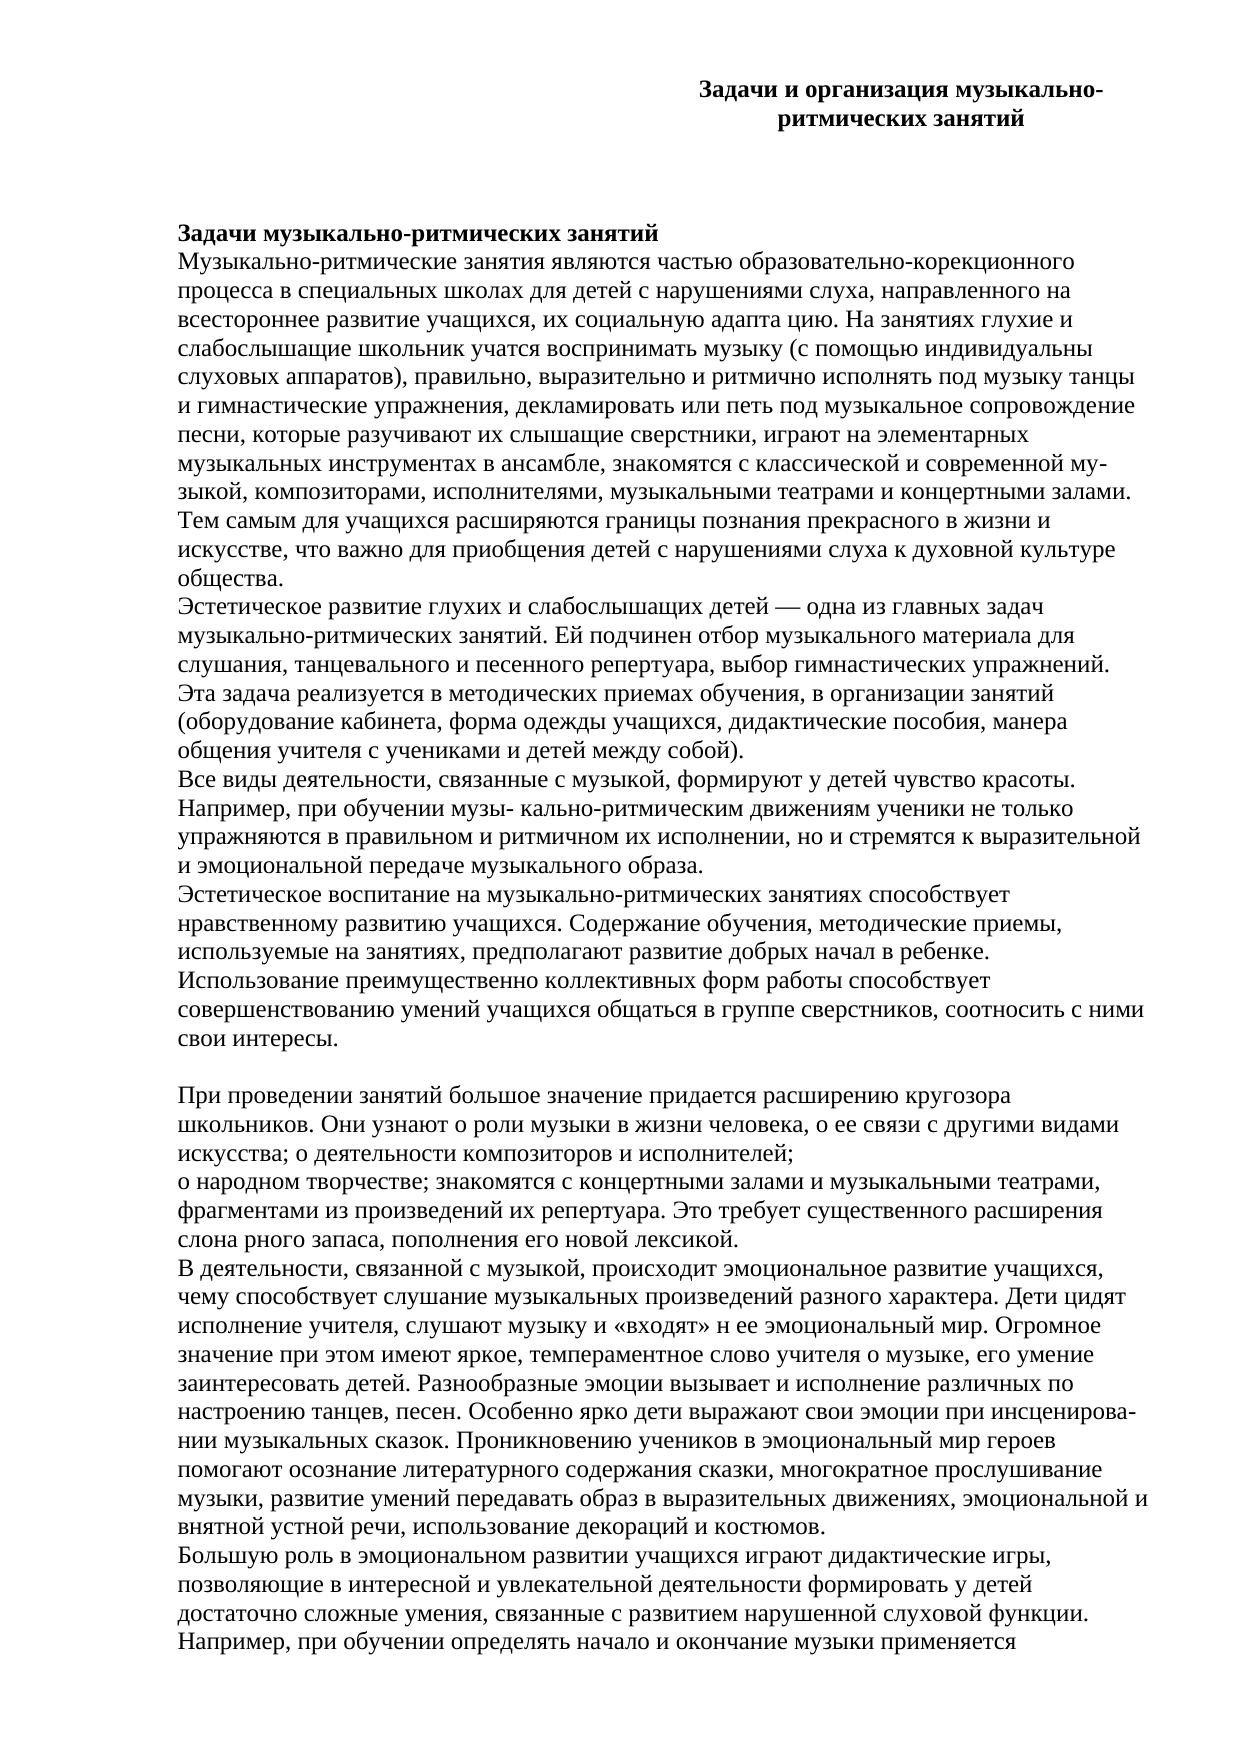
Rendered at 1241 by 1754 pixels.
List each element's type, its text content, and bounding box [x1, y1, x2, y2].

text Музыкально-ритмические занятия являются частью образовательно-корекционного процесса в специальных школах для детей с нарушениями слуха, направленного на [177, 246, 1152, 304]
text Задачи и организация музыкально-ритмических занятий [177, 74, 1152, 131]
text Эстетическое развитие глухих и слабослышащих детей — одна из главных задач музыкально-ритмических занятий. Ей подчинен отбор музыкального материала для слушания, танцевального и песенного репертуара, выбор гимнастических упражнений. Эта задача реализуется в методических приемах обучения, в организации занятий (оборудование кабинета, форма одежды учащихся, дидактические пособия, манера общения учителя с учениками и детей между собой). [177, 591, 1152, 764]
text Задачи музыкально-ритмических занятий [177, 218, 1152, 246]
text В деятельности, связанной с музыкой, происходит эмоциональное развитие учащихся, чему способствует слушание музыкальных произведений разного характера. Дети цидят исполнение учителя, слушают музыку и «входят» н ее эмоциональный мир. Огромное значение при этом имеют яркое, темпераментное слово учителя о музыке, его умение заинтересовать детей. Разнообразные эмоции вызывает и исполнение различных по настроению танцев, песен. Особенно ярко дети выражают свои эмоции при инсценировании музыкальных сказок. Проникновению учеников в эмоциональный мир героев помогают осознание литературного содержания сказки, многократное прослушивание музыки, развитие умений передавать образ в выразительных движениях, эмоциональной и внятной устной речи, использование декораций и костюмов. [177, 1253, 1152, 1540]
text Все виды деятельности, связанные с музыкой, формируют у детей чувство красоты. Например, при обучении музы- кально-ритмическим движениям ученики не только упражняются в правильном и ритмичном их исполнении, но и стремятся к выразительной и эмоциональной передаче музыкального образа. [177, 764, 1152, 879]
text При проведении занятий большое значение придается расширению кругозора школьников. Они узнают о роли музыки в жизни человека, о ее связи с другими видами искусства; о деятельности композиторов и исполнителей; [177, 1080, 1152, 1166]
text о народном творчестве; знакомятся с концертными залами и музыкальными театрами, фрагментами из произведений их репертуара. Это требует существенного расширения слона рного запаса, пополнения его новой лексикой. [177, 1166, 1152, 1253]
text Эстетическое воспитание на музыкально-ритмических занятиях способствует нравственному развитию учащихся. Содержание обучения, методические приемы, используемые на занятиях, предполагают развитие добрых начал в ребенке. Использование преимущественно коллективных форм работы способствует совершенствованию умений учащихся общаться в группе сверстников, соотносить с ними свои интересы. [177, 879, 1152, 1051]
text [177, 1540, 1152, 1655]
text всестороннее развитие учащихся, их социальную адапта цию. На занятиях глухие и слабослышащие школьник учатся воспринимать музыку (с помощью индивидуальны слуховых аппаратов), правильно, выразительно и ритмично исполнять под музыку танцы и гимнастические упражнения, декламировать или петь под музыкальное сопровождение песни, которые разучивают их слышащие сверстники, играют на элементарных музыкальных инструментах в ансамбле, знакомятся с классической и современной музыкой, композиторами, исполнителями, музыкальными театрами и концертными залами. Тем самым для учащихся расширяются границы познания прекрасного в жизни и искусстве, что важно для приобщения детей с нарушениями слуха к духовной культуре общества. [177, 304, 1152, 591]
